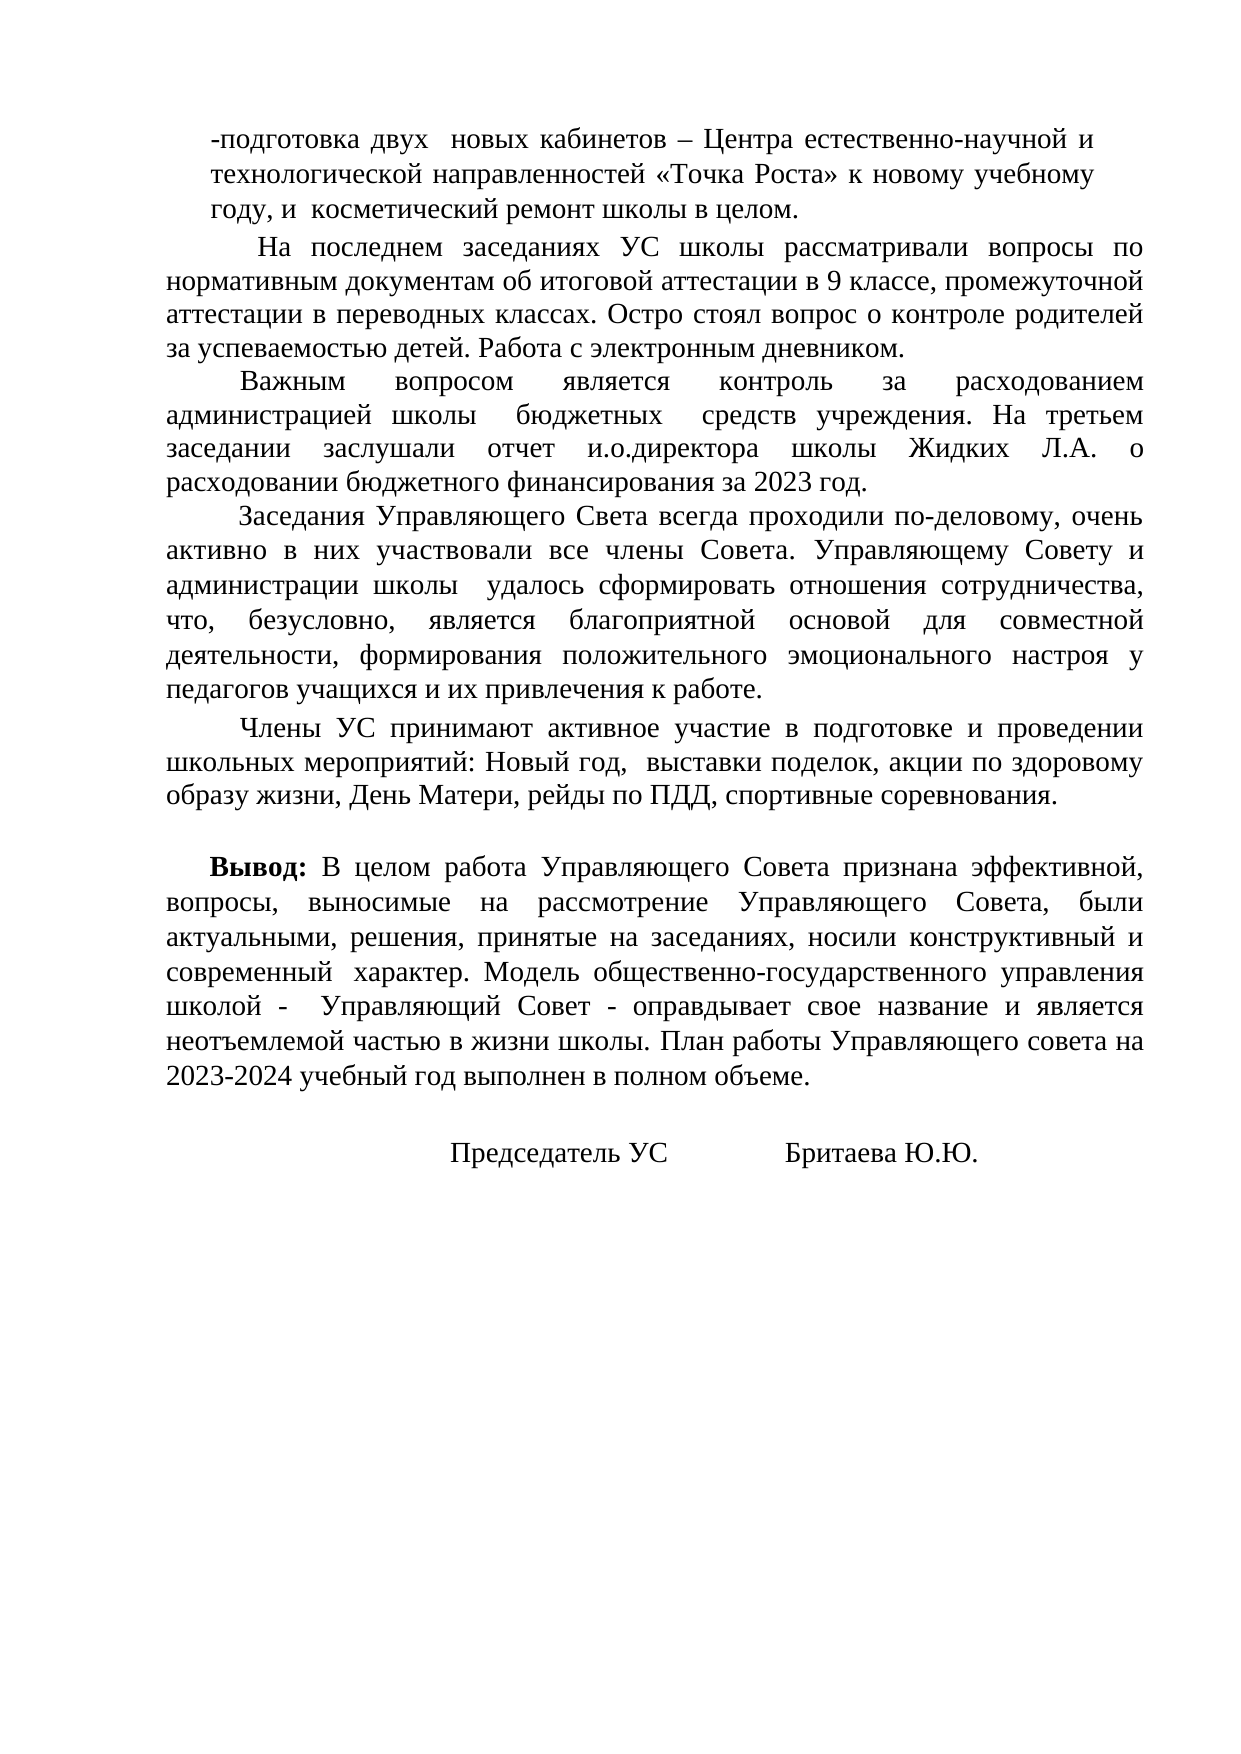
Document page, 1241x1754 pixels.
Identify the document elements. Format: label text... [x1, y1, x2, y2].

list Важным вопросом является контроль за расходованием администрацией школы бюджетных средств учреждения. На третьем заседании заслушали отчет и.о.директора школы Жидких Л.А. о расходовании бюджетного финансирования за 2023 год. [166, 363, 1145, 498]
text Заседания Управляющего Света всегда проходили по-деловому, очень активно в них участвовали все члены Совета. Управляющему Совету и администрации школы удалось сформировать отношения сотрудничества, что, безусловно, является благоприятной основой для совместной деятельности, формирования положительного эмоционального настроя у педагогов учащихся и их привлечения к работе. [166, 498, 1144, 705]
text Председатель УС Бритаева Ю.Ю. [166, 1135, 1144, 1169]
text Вывод: В целом работа Управляющего Совета признана эффективной, вопросы, выносимые на рассмотрение Управляющего Совета, были актуальными, решения, принятые на заседаниях, носили конструктивный и современный характер. Модель общественно-государственного управления школой - Управляющий Совет - оправдывает свое название и является неотъемлемой частью в жизни школы. План работы Управляющего совета на 2023-2024 учебный год выполнен в полном объеме. [166, 849, 1144, 1092]
list Члены УС принимают активное участие в подготовке и проведении школьных мероприятий: Новый год, выставки поделок, акции по здоровому образу жизни, День Матери, рейды по ПДД, спортивные соревнования. [166, 710, 1145, 811]
text -подготовка двух новых кабинетов – Центра естественно-научной и технологической направленностей «Точка Роста» к новому учебному году, и косметический ремонт школы в целом. [210, 121, 1095, 224]
list На последнем заседаниях УС школы рассматривали вопросы по нормативным документам об итоговой аттестации в 9 классе, промежуточной аттестации в переводных классах. Остро стоял вопрос о контроле родителей за успеваемостью детей. Работа с электронным дневником. [166, 229, 1145, 363]
